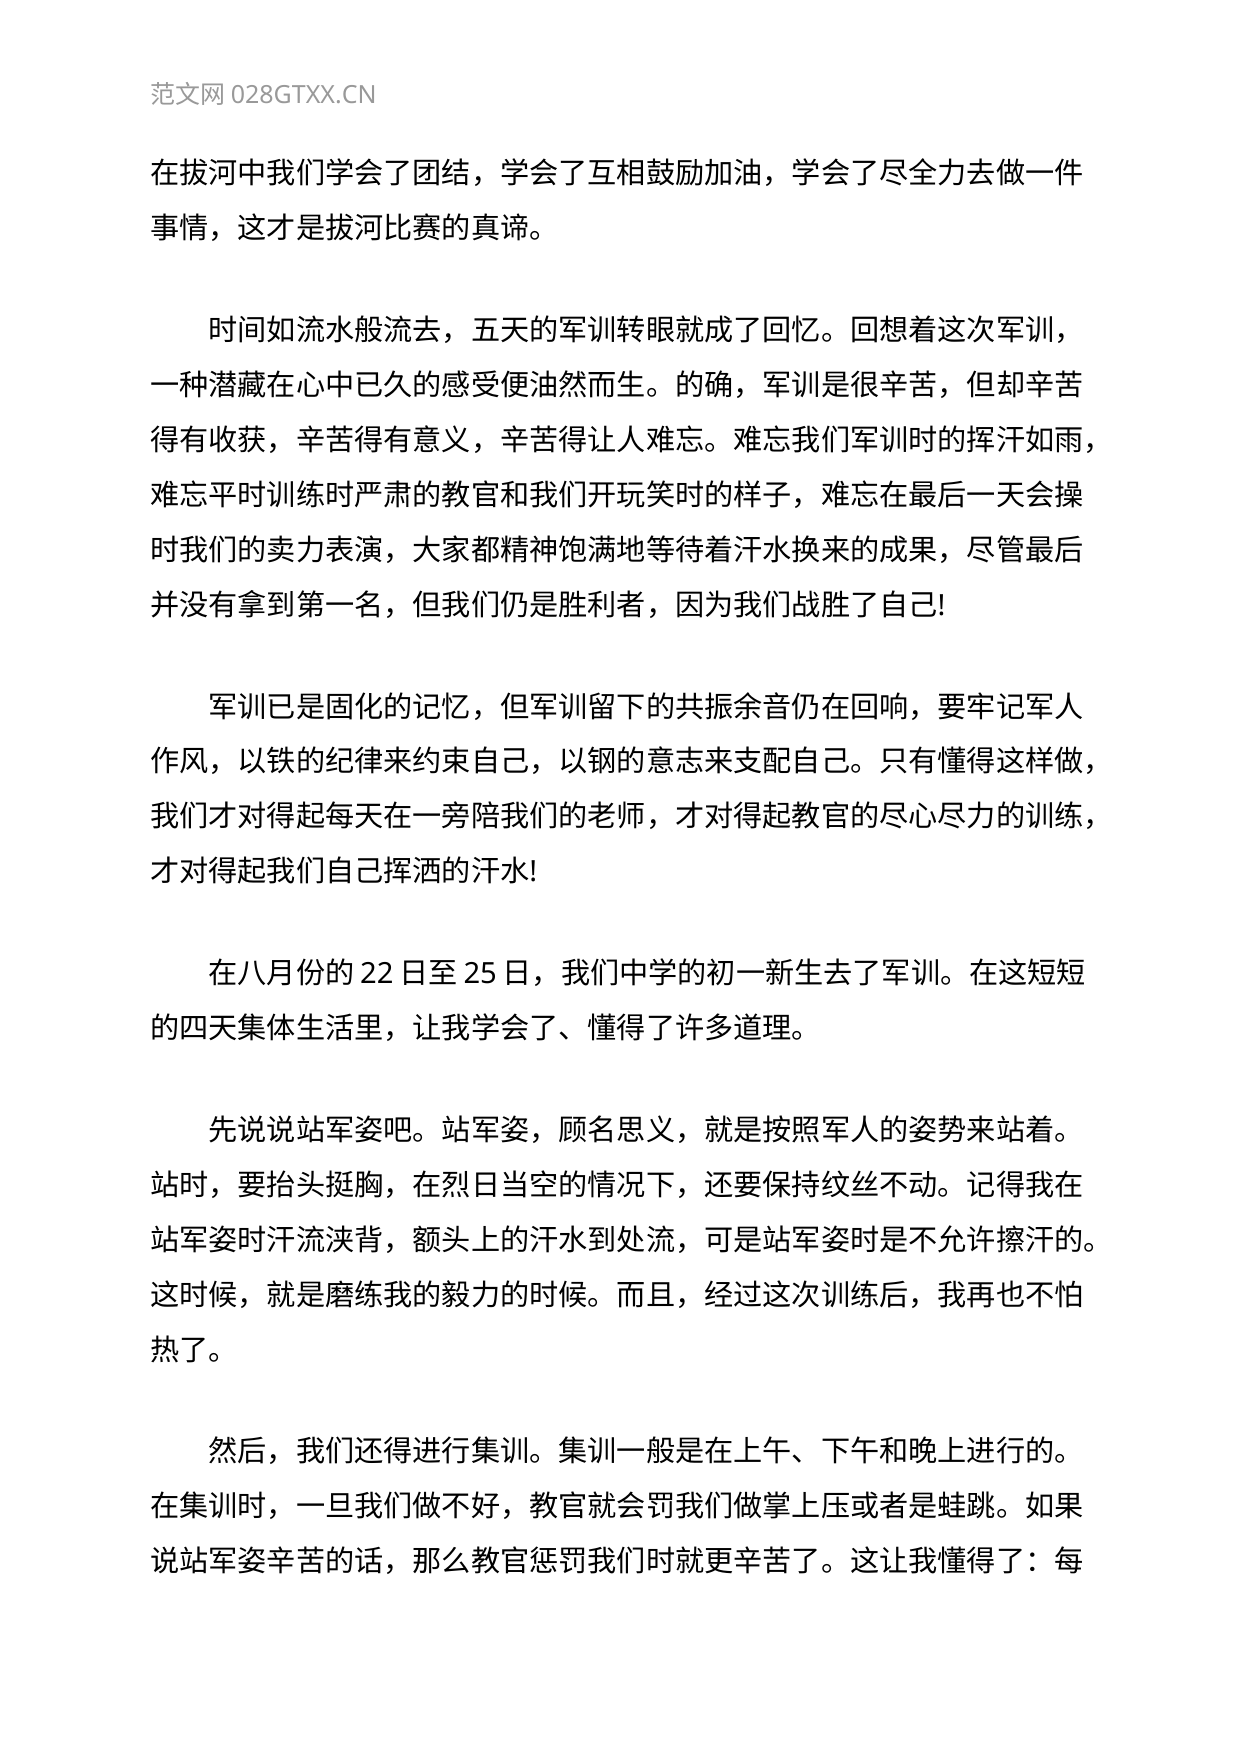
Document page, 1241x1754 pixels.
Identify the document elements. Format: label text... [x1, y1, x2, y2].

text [150, 1428, 1090, 1580]
text 时间如流水般流去，五天的军训转眼就成了回忆。回想着这次军训，一种潜藏在心中已久的感受便油然而生。的确，军训是很辛苦，但却辛苦得有收获，辛苦得有意义，辛苦得让人难忘。难忘我们军训时的挥汗如雨，难忘平时训练时严肃的教官和我们开玩笑时的样子，难忘在最后一天会操时我们的卖力表演，大家都精神饱满地等待着汗水换来的成果，尽管最后并没有拿到第一名，但我们仍是胜利者，因为我们战胜了自己! [150, 307, 1090, 623]
text 军训已是固化的记忆，但军训留下的共振余音仍在回响，要牢记军人作风，以铁的纪律来约束自己，以钢的意志来支配自己。只有懂得这样做，我们才对得起每天在一旁陪我们的老师，才对得起教官的尽心尽力的训练，才对得起我们自己挥洒的汗水! [150, 683, 1090, 890]
text 先说说站军姿吧。站军姿，顾名思义，就是按照军人的姿势来站着。站时，要抬头挺胸，在烈日当空的情况下，还要保持纹丝不动。记得我在站军姿时汗流浃背，额头上的汗水到处流，可是站军姿时是不允许擦汗的。这时候，就是磨练我的毅力的时候。而且，经过这次训练后，我再也不怕热了。 [150, 1107, 1090, 1368]
text 在八月份的22日至25日，我们中学的初一新生去了军训。在这短短的四天集体生活里，让我学会了、懂得了许多道理。 [150, 950, 1090, 1047]
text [150, 150, 1090, 247]
